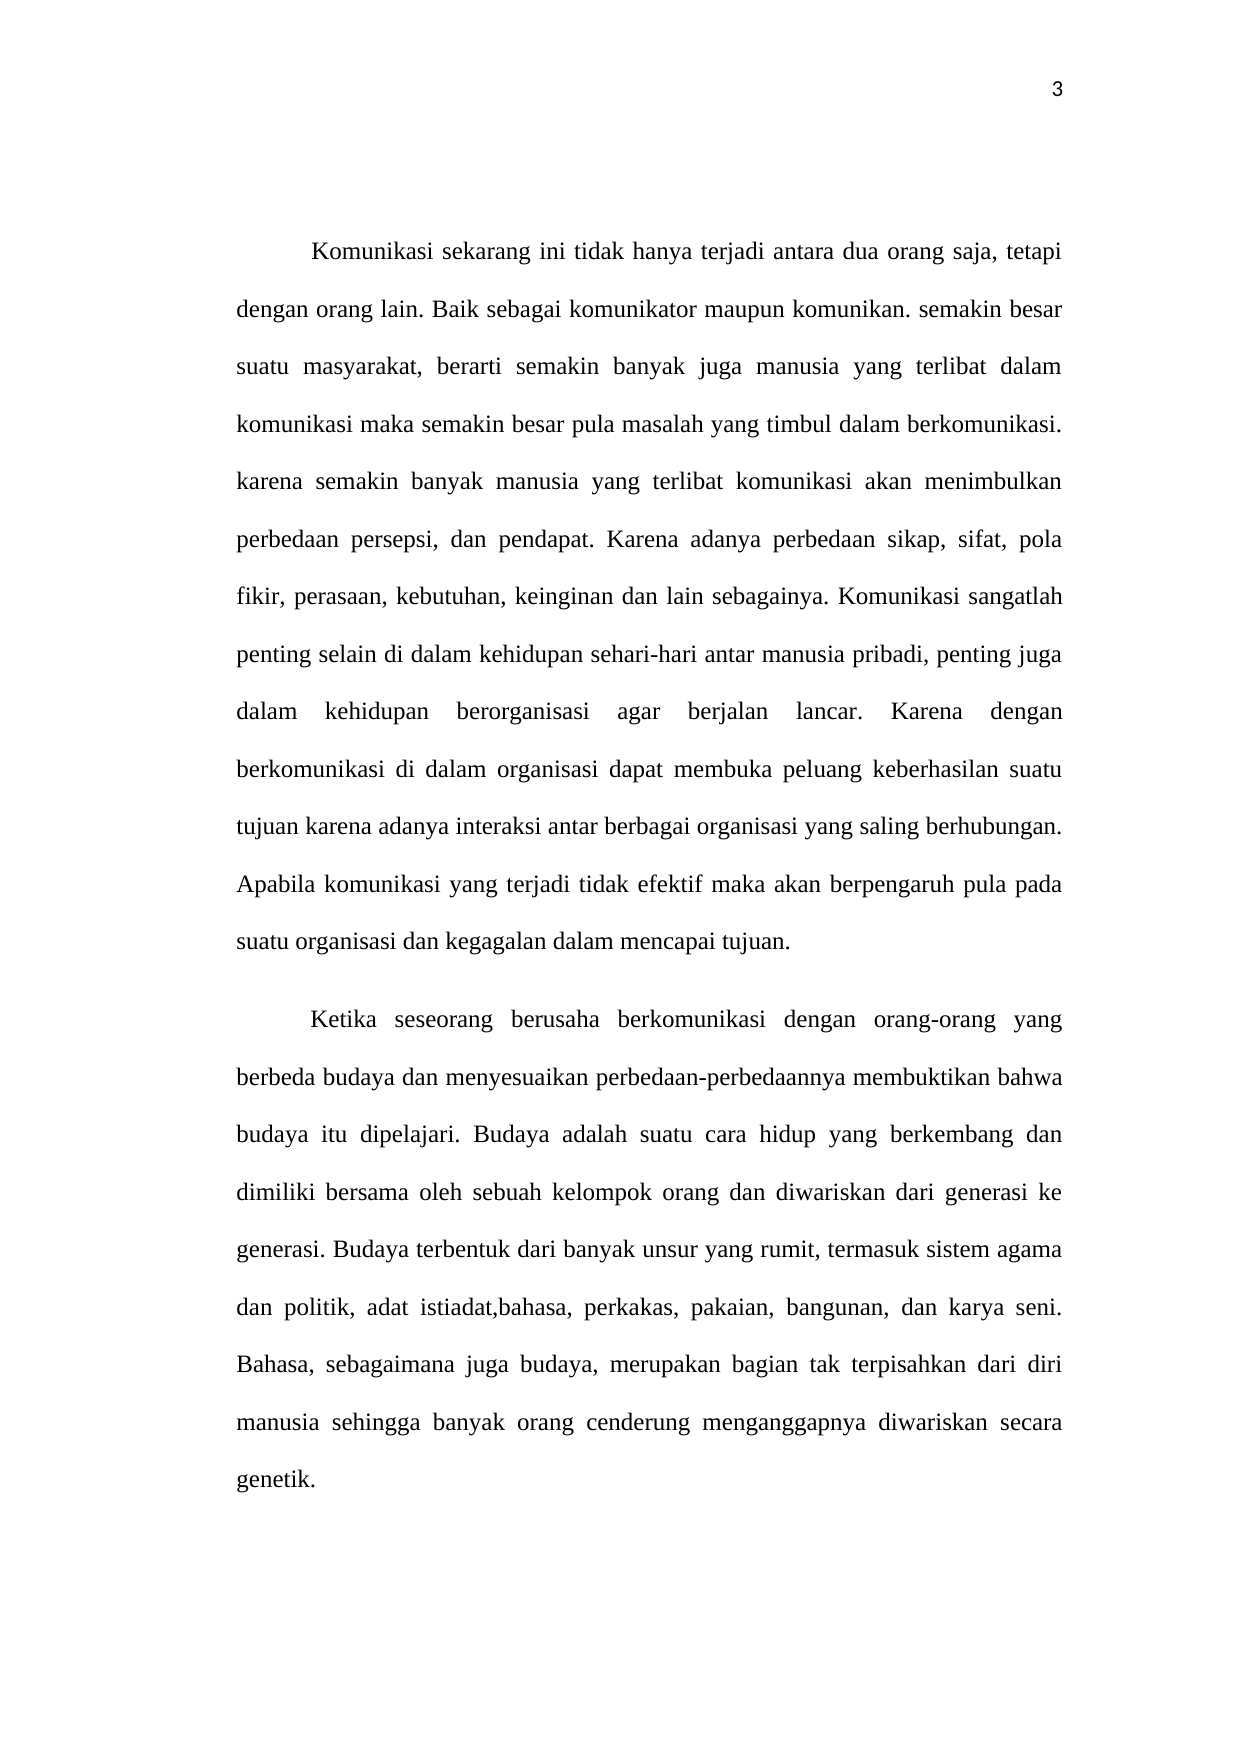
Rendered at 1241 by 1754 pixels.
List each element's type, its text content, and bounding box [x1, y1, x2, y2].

text Ketika seseorang berusaha berkomunikasi dengan orang-orang yang berbeda budaya dan menyesuaikan perbedaan-perbedaannya membuktikan bahwa budaya itu dipelajari. Budaya adalah suatu cara hidup yang berkembang dan dimiliki bersama oleh sebuah kelompok orang dan diwariskan dari generasi ke generasi. Budaya terbentuk dari banyak unsur yang rumit, termasuk sistem agama dan politik, adat istiadat,bahasa, perkakas, pakaian, bangunan, dan karya seni. Bahasa, sebagaimana juga budaya, merupakan bagian tak terpisahkan dari diri manusia sehingga banyak orang cenderung menganggapnya diwariskan secara genetik. [236, 1004, 1063, 1493]
list Komunikasi sekarang ini tidak hanya terjadi antara dua orang saja, tetapi dengan orang lain. Baik sebagai komunikator maupun komunikan. semakin besar suatu masyarakat, berarti semakin banyak juga manusia yang terlibat dalam komunikasi maka semakin besar pula masalah yang timbul dalam berkomunikasi. karena semakin banyak manusia yang terlibat komunikasi akan menimbulkan perbedaan persepsi, dan pendapat. Karena adanya perbedaan sikap, sifat, pola fikir, perasaan, kebutuhan, keinginan dan lain sebagainya. Komunikasi sangatlah penting selain di dalam kehidupan sehari-hari antar manusia pribadi, penting juga dalam kehidupan berorganisasi agar berjalan lancar. Karena dengan berkomunikasi di dalam organisasi dapat membuka peluang keberhasilan suatu tujuan karena adanya interaksi antar berbagai organisasi yang saling berhubungan. Apabila komunikasi yang terjadi tidak efektif maka akan berpengaruh pula pada suatu organisasi dan kegagalan dalam mencapai tujuan. [236, 236, 1063, 955]
